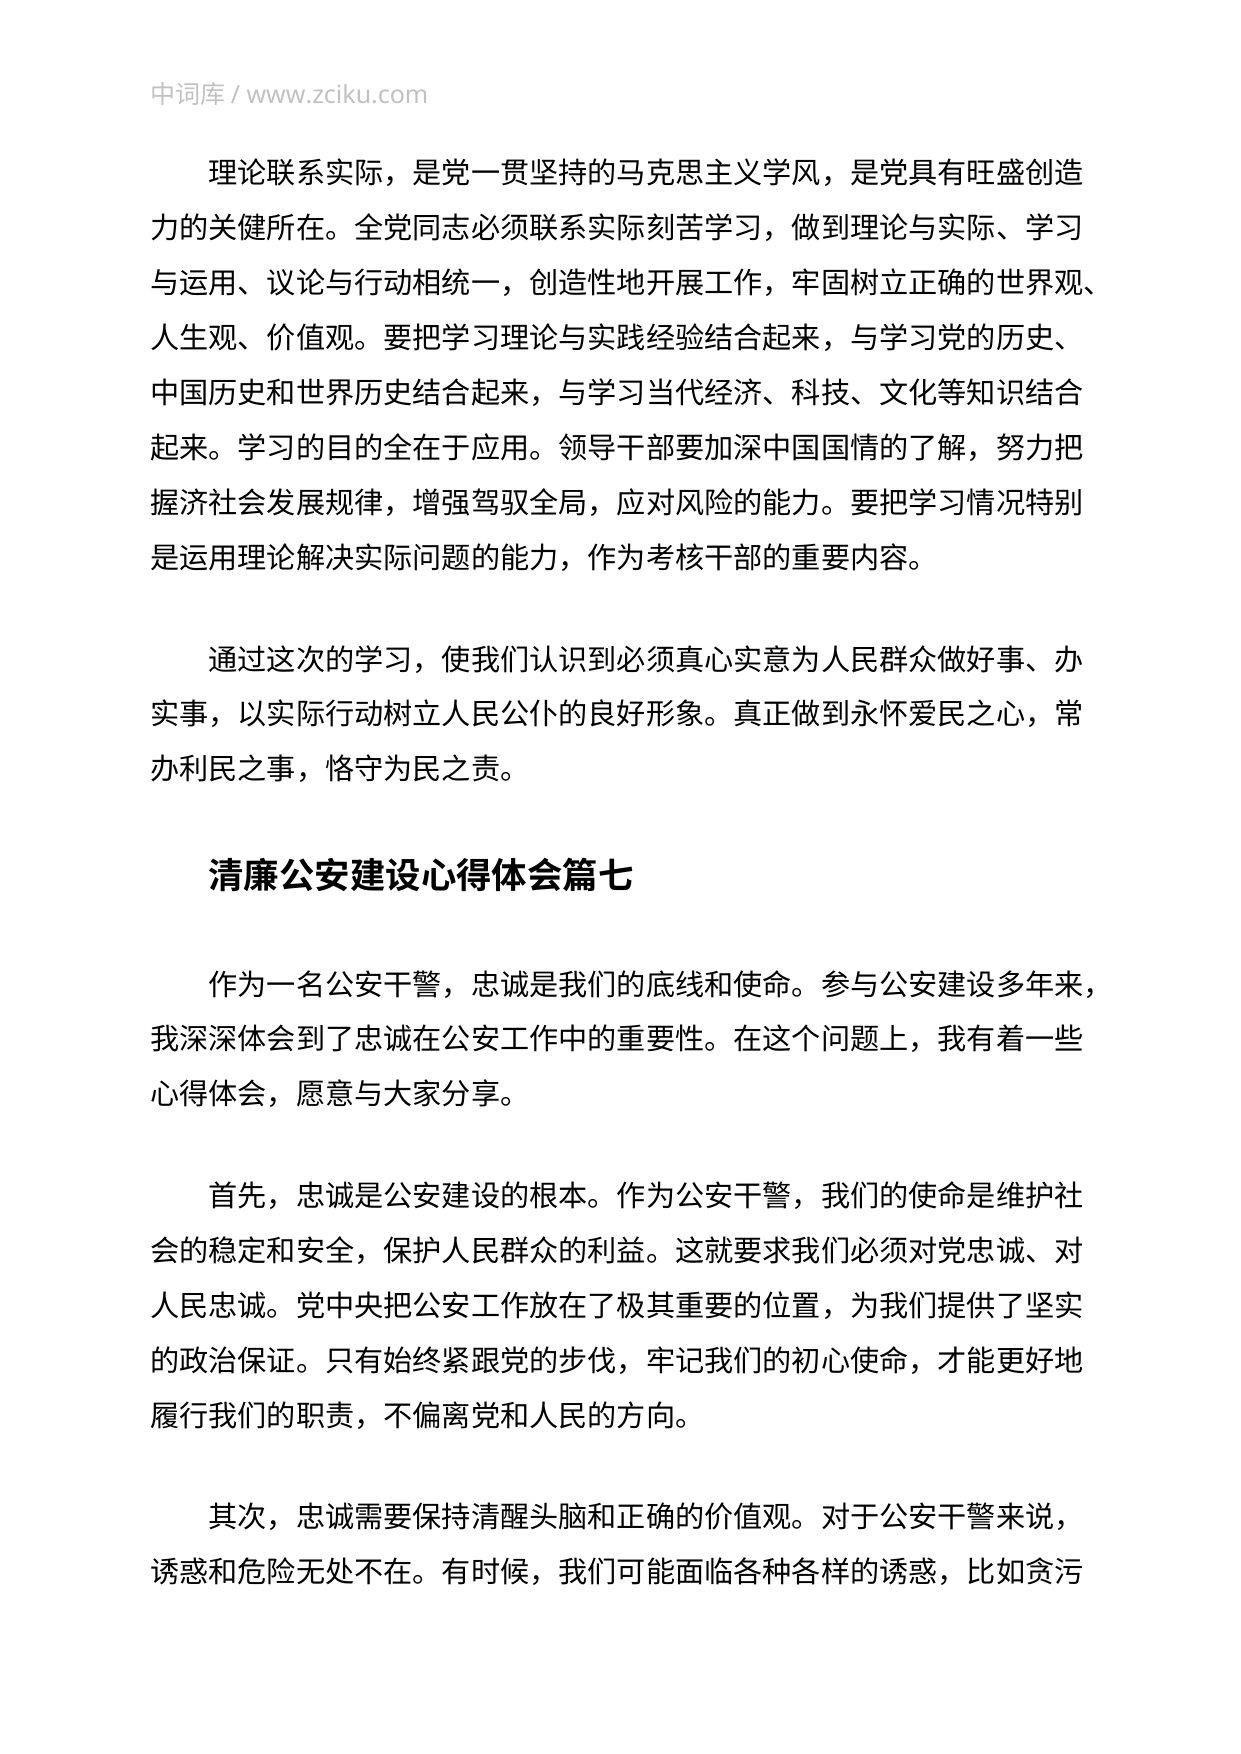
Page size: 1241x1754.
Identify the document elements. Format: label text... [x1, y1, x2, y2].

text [150, 1494, 1090, 1591]
text 清廉公安建设心得体会篇七 [150, 848, 1090, 899]
text 作为一名公安干警，忠诚是我们的底线和使命。参与公安建设多年来，我深深体会到了忠诚在公安工作中的重要性。在这个问题上，我有着一些心得体会，愿意与大家分享。 [150, 961, 1090, 1113]
text 首先，忠诚是公安建设的根本。作为公安干警，我们的使命是维护社会的稳定和安全，保护人民群众的利益。这就要求我们必须对党忠诚、对人民忠诚。党中央把公安工作放在了极其重要的位置，为我们提供了坚实的政治保证。只有始终紧跟党的步伐，牢记我们的初心使命，才能更好地履行我们的职责，不偏离党和人民的方向。 [150, 1173, 1090, 1434]
text 通过这次的学习，使我们认识到必须真心实意为人民群众做好事、办实事，以实际行动树立人民公仆的良好形象。真正做到永怀爱民之心，常办利民之事，恪守为民之责。 [150, 636, 1090, 788]
text 理论联系实际，是党一贯坚持的马克思主义学风，是党具有旺盛创造力的关健所在。全党同志必须联系实际刻苦学习，做到理论与实际、学习与运用、议论与行动相统一，创造性地开展工作，牢固树立正确的世界观、人生观、价值观。要把学习理论与实践经验结合起来，与学习党的历史、中国历史和世界历史结合起来，与学习当代经济、科技、文化等知识结合起来。学习的目的全在于应用。领导干部要加深中国国情的了解，努力把握济社会发展规律，增强驾驭全局，应对风险的能力。要把学习情况特别是运用理论解决实际问题的能力，作为考核干部的重要内容。 [150, 150, 1090, 577]
